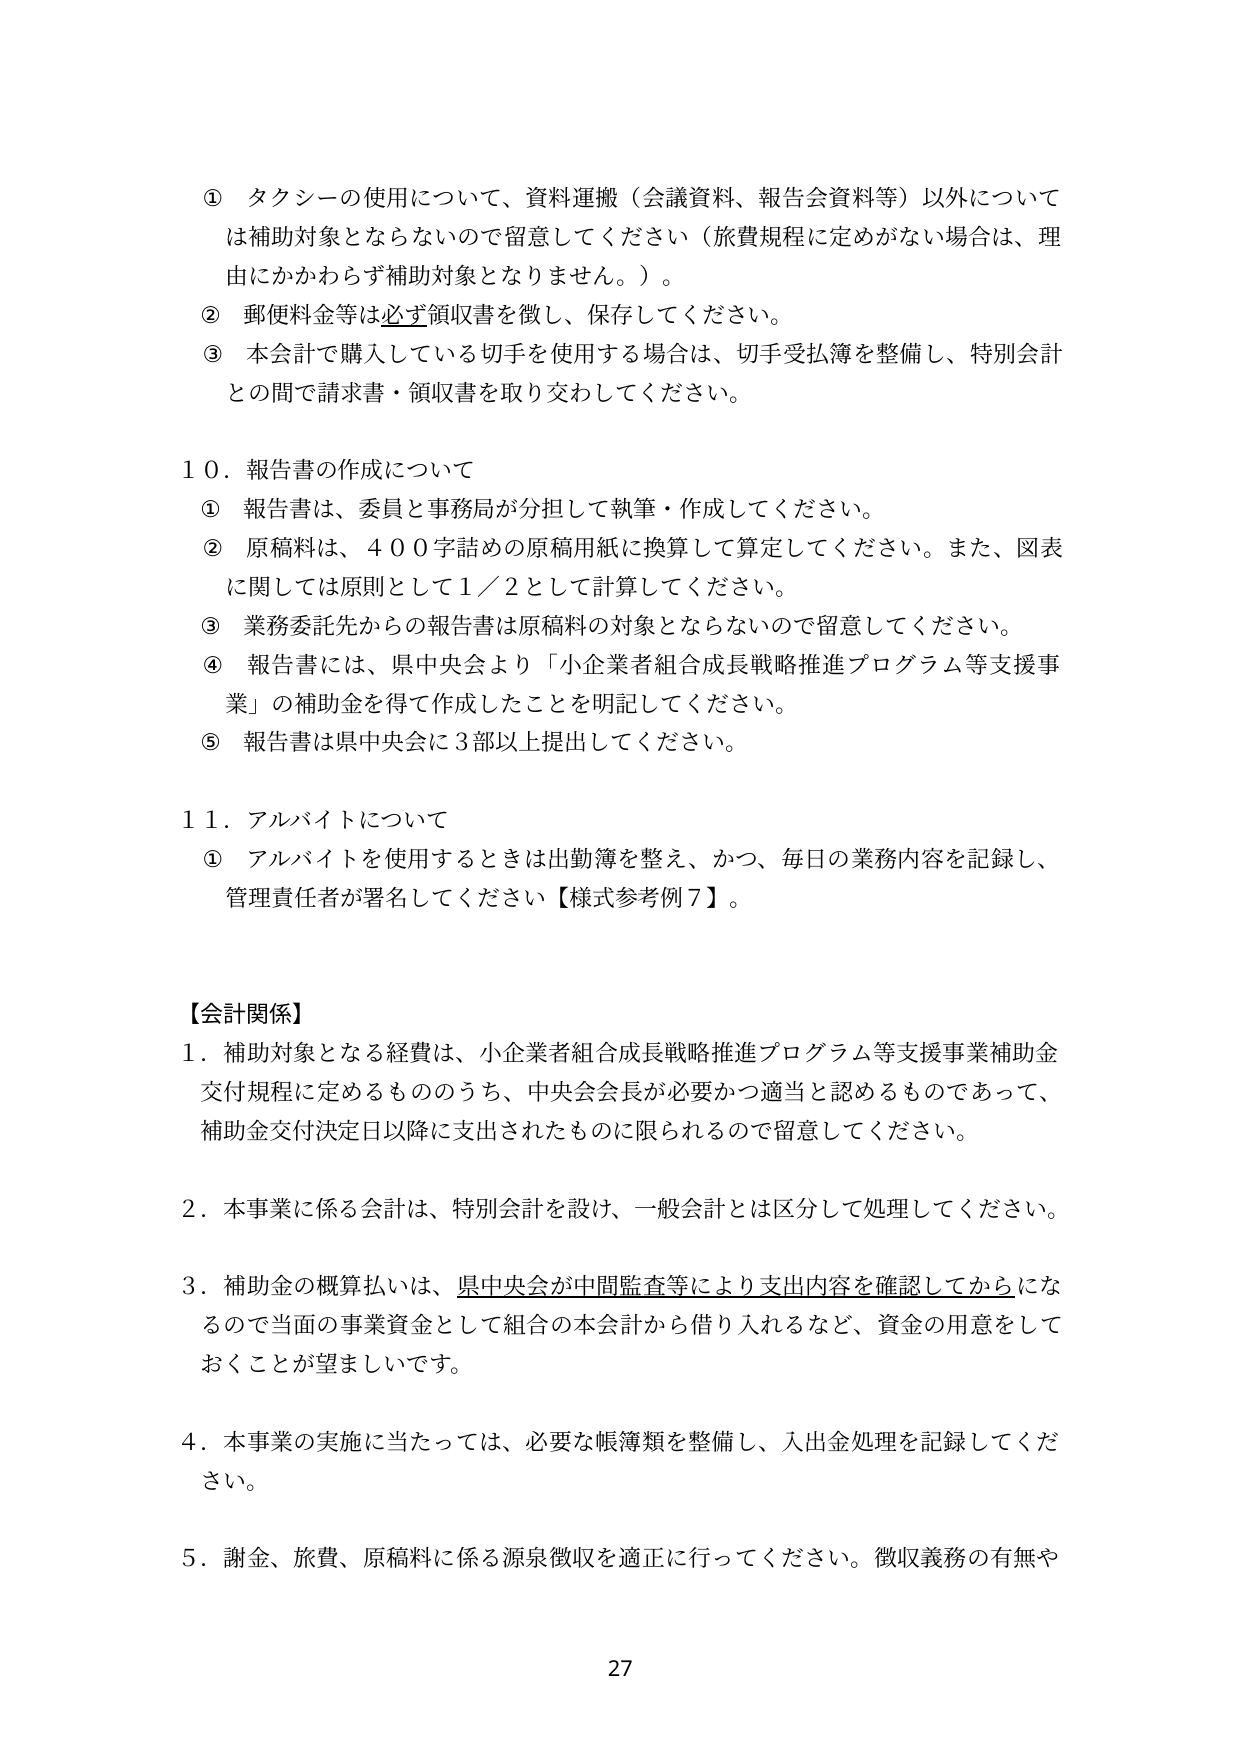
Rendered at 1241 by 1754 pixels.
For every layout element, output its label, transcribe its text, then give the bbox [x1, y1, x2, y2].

text ② 郵便料金等は必ず領収書を徴し、保存してください。 [177, 294, 1063, 333]
text ④ 報告書には、県中央会より「小企業者組合成長戦略推進プログラム等支援事業」の補助金を得て作成したことを明記してください。 [202, 644, 1063, 722]
text 【会計関係】 [177, 993, 1063, 1032]
text ４．本事業の実施に当たっては、必要な帳簿類を整備し、入出金処理を記録してください。 [177, 1421, 1063, 1499]
text ③ 業務委託先からの報告書は原稿料の対象とならないので留意してください。 [177, 605, 1063, 644]
text １１．アルバイトについて [177, 799, 1063, 838]
text ③ 本会計で購入している切手を使用する場合は、切手受払簿を整備し、特別会計との間で請求書・領収書を取り交わしてください。 [202, 333, 1063, 411]
text ① タクシーの使用について、資料運搬（会議資料、報告会資料等）以外については補助対象とならないので留意してください（旅費規程に定めがない場合は、理由にかかわらず補助対象となりません。）。 [202, 178, 1063, 294]
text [177, 1537, 1063, 1576]
text ３．補助金の概算払いは、県中央会が中間監査等により支出内容を確認してからになるので当面の事業資金として組合の本会計から借り入れるなど、資金の用意をしておくことが望ましいです。 [177, 1266, 1063, 1382]
text １０．報告書の作成について [177, 449, 1063, 488]
text ２．本事業に係る会計は、特別会計を設け、一般会計とは区分して処理してください。 [177, 1188, 1063, 1227]
text ② 原稿料は、４００字詰めの原稿用紙に換算して算定してください。また、図表に関しては原則として１／２として計算してください。 [202, 527, 1063, 605]
text １．補助対象となる経費は、小企業者組合成長戦略推進プログラム等支援事業補助金交付規程に定めるもののうち、中央会会長が必要かつ適当と認めるものであって、補助金交付決定日以降に支出されたものに限られるので留意してください。 [177, 1032, 1063, 1149]
text ① 報告書は、委員と事務局が分担して執筆・作成してください。 [177, 488, 1063, 527]
text ⑤ 報告書は県中央会に３部以上提出してください。 [177, 722, 1063, 760]
text ① アルバイトを使用するときは出勤簿を整え、かつ、毎日の業務内容を記録し、管理責任者が署名してください【様式参考例７】。 [202, 838, 1063, 916]
